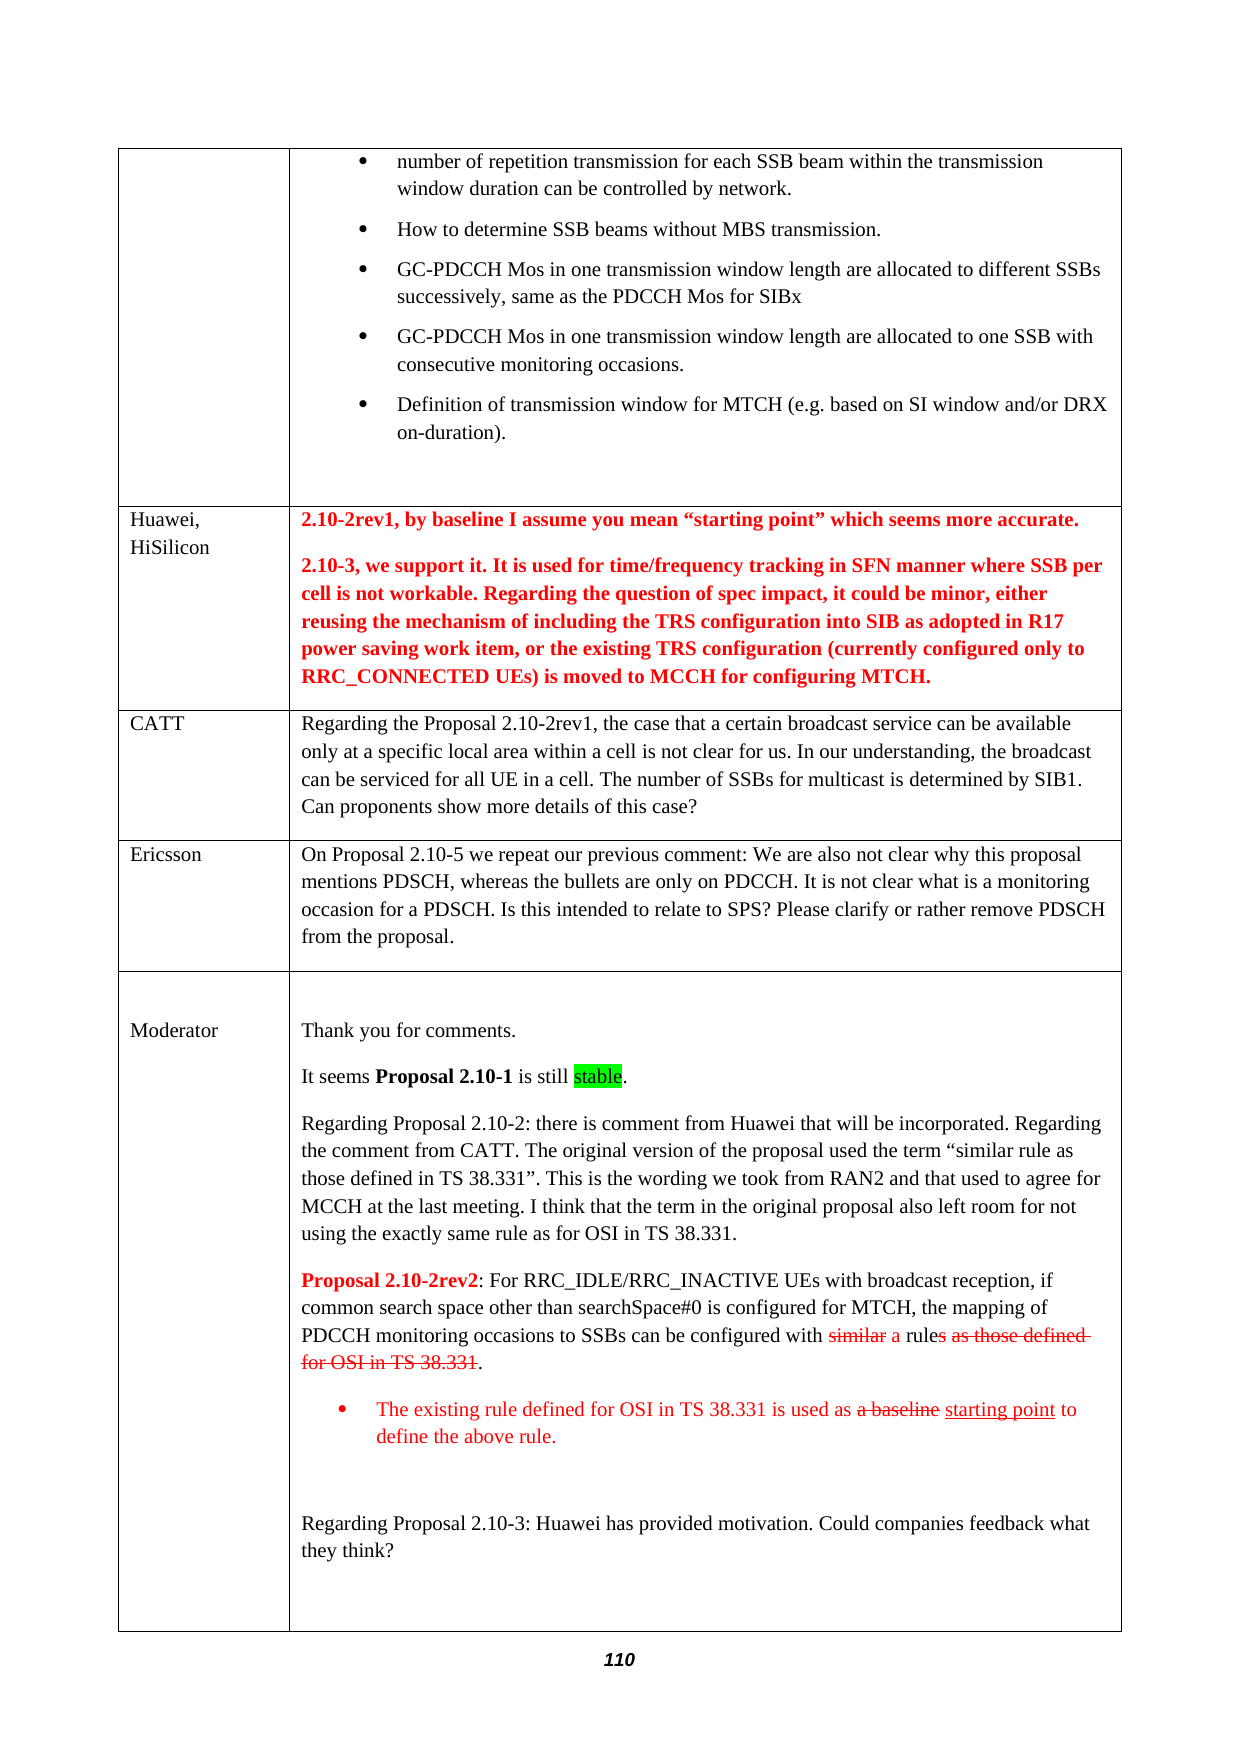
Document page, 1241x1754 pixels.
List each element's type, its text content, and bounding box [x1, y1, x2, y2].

table_cell CATT [119, 711, 289, 840]
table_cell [119, 149, 289, 506]
table_cell Regarding the Proposal 2.10-2rev1, the case that a certain broadcast service can be available only at a specific local area within a cell is not clear for us. In our understanding, the broadcast can be serviced for all UE in a cell. The number of SSBs for multicast is determined by SIB1. Can proponents show more details of this case? [290, 711, 1121, 840]
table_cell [290, 972, 1121, 1631]
table_cell Huawei, HiSilicon [119, 507, 289, 710]
table_cell 2.10-2rev1, by baseline I assume you mean “starting point” which seems more accurate. 2.10-3, we support it. It is used for time/frequency tracking in SFN manner where SSB per cell is not workable. Regarding the question of spec impact, it could be minor, either reusing the mechanism of including the TRS configuration into SIB as adopted in R17 power saving work item, or the existing TRS configuration (currently configured only to RRC_CONNECTED UEs) is moved to MCCH for configuring MTCH. [290, 507, 1121, 710]
table_cell Moderator [119, 972, 289, 1631]
table_cell On Proposal 2.10-5 we repeat our previous comment: We are also not clear why this proposal mentions PDSCH, whereas the bullets are only on PDCCH. It is not clear what is a monitoring occasion for a PDSCH. Is this intended to relate to SPS? Please clarify or rather remove PDSCH from the proposal. [290, 841, 1121, 971]
table_cell Ericsson [119, 841, 289, 971]
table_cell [290, 149, 1121, 506]
